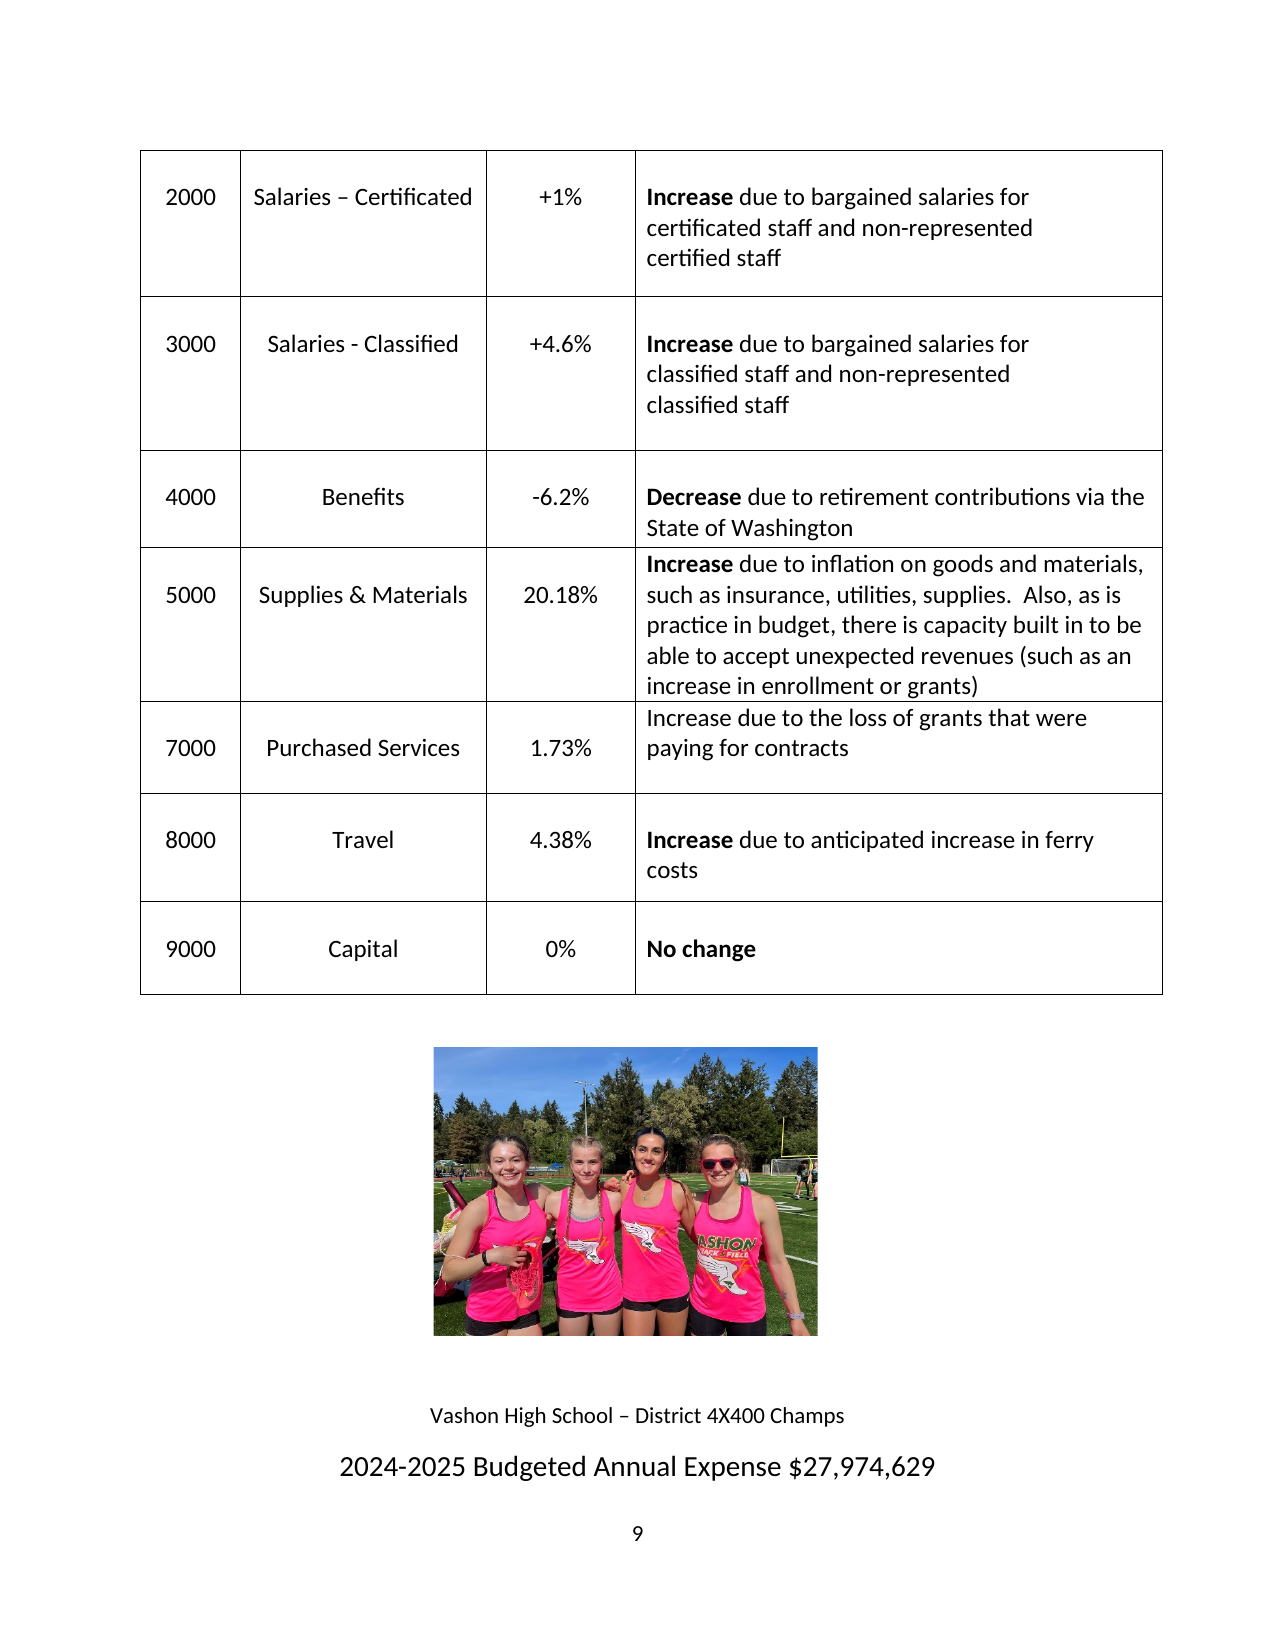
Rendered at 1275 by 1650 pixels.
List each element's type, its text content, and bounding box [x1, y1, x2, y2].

table_cell 7000 [141, 702, 240, 793]
table_cell Supplies & Materials [241, 548, 486, 701]
table_cell Capital [241, 902, 486, 994]
table_cell 4.38% [487, 794, 635, 901]
table_cell Benefits [241, 451, 486, 547]
table_cell 2000 [141, 151, 240, 296]
table_cell Salaries – Certificated [241, 151, 486, 296]
table_cell -6.2% [487, 451, 635, 547]
table_cell No change [636, 902, 1162, 994]
table_cell 3000 [141, 297, 240, 450]
table_cell +1% [487, 151, 635, 296]
text 2024-2025 Budgeted Annual Expense $27,974,629 [150, 1448, 1125, 1484]
table_cell +4.6% [487, 297, 635, 450]
table_cell Increase due to inflation on goods and materials, such as insurance, utilities, supplies. Also, as is practice in budget, there is capacity built in to be able to accept unexpected revenues (such as an increase in enrollment or grants) [636, 548, 1162, 701]
table_cell 9000 [141, 902, 240, 994]
table_cell Increase due to bargained salaries for classified staff and non-represented classified staff [636, 297, 1162, 450]
table_cell 0% [487, 902, 635, 994]
table_cell Purchased Services [241, 702, 486, 793]
table_cell 1.73% [487, 702, 635, 793]
table_cell Increase due to bargained salaries for certificated staff and non-represented certified staff [636, 151, 1162, 296]
table_cell 4000 [141, 451, 240, 547]
table_cell Salaries - Classified [241, 297, 486, 450]
table_cell 8000 [141, 794, 240, 901]
table_cell Increase due to the loss of grants that were paying for contracts [636, 702, 1162, 793]
text Vashon High School – District 4X400 Champs [150, 1402, 1125, 1429]
table_cell Decrease due to retirement contributions via the State of Washington [636, 451, 1162, 547]
picture [433, 1047, 818, 1336]
table_cell 5000 [141, 548, 240, 701]
table_cell 20.18% [487, 548, 635, 701]
table_cell Increase due to anticipated increase in ferry costs [636, 794, 1162, 901]
table_cell Travel [241, 794, 486, 901]
